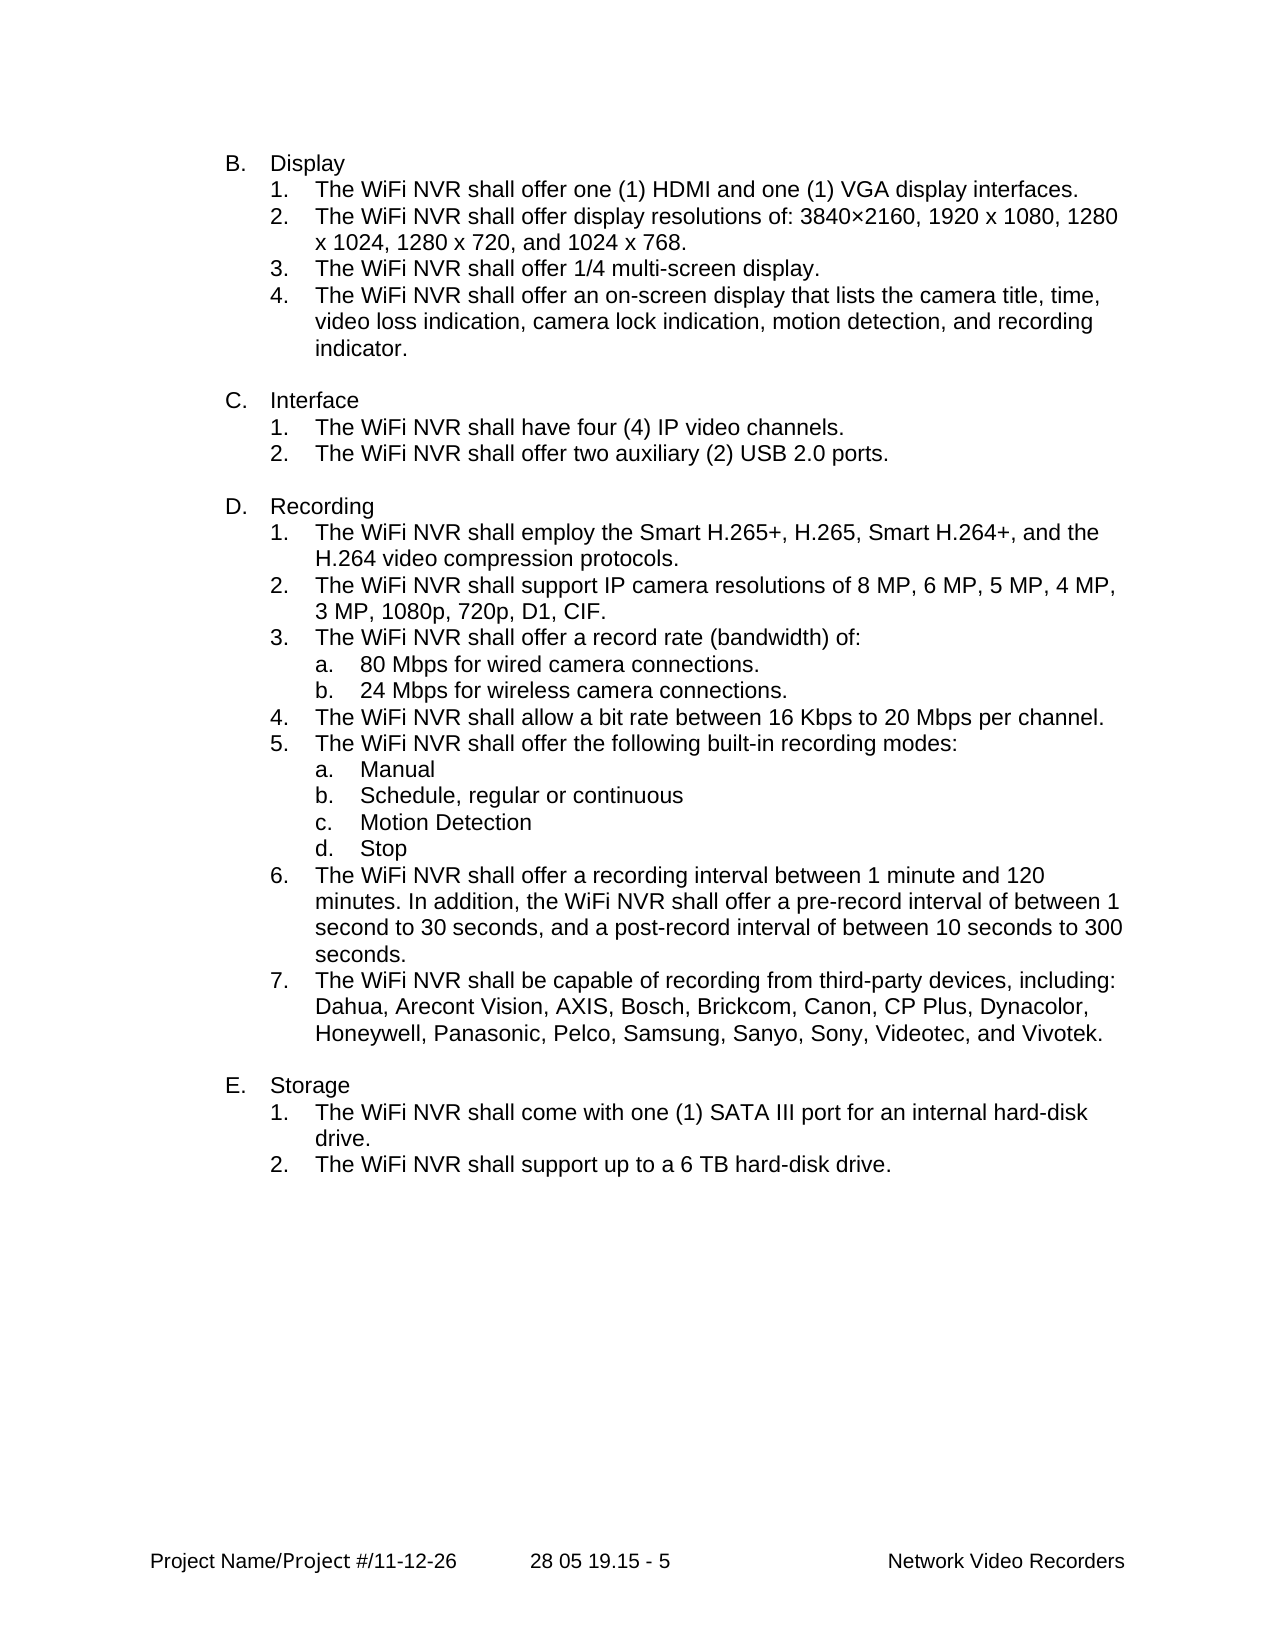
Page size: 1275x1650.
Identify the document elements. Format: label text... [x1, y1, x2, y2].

list Schedule, regular or continuous [315, 782, 1125, 809]
list Interface [225, 387, 1125, 413]
list The WiFi NVR shall offer display resolutions of: 3840×2160, 1920 x 1080, 1280 x 1024, 1280 x 720, and 1024 x 768. [270, 203, 1125, 255]
list Motion Detection [315, 809, 1125, 835]
list The WiFi NVR shall have four (4) IP video channels. [270, 413, 1125, 440]
list The WiFi NVR shall offer an on-screen display that lists the camera title, time, video loss indication, camera lock indication, motion detection, and recording indicator. [270, 282, 1125, 361]
list Recording [225, 493, 1125, 519]
list The WiFi NVR shall come with one (1) SATA III port for an internal hard-disk drive. [270, 1099, 1125, 1151]
list The WiFi NVR shall offer 1/4 multi-screen display. [270, 255, 1125, 282]
list 24 Mbps for wireless camera connections. [315, 677, 1125, 703]
list Stop [315, 835, 1125, 862]
list The WiFi NVR shall support IP camera resolutions of 8 MP, 6 MP, 5 MP, 4 MP, 3 MP, 1080p, 720p, D1, CIF. [270, 572, 1125, 624]
list The WiFi NVR shall be capable of recording from third-party devices, including: Dahua, Arecont Vision, AXIS, Bosch, Brickcom, Canon, CP Plus, Dynacolor, Honeywell, Panasonic, Pelco, Samsung, Sanyo, Sony, Videotec, and Vivotek. [270, 967, 1125, 1046]
list Manual [315, 756, 1125, 782]
list The WiFi NVR shall offer a record rate (bandwidth) of: [270, 624, 1125, 651]
list The WiFi NVR shall offer the following built-in recording modes: [270, 730, 1125, 756]
list The WiFi NVR shall support up to a 6 TB hard-disk drive. [270, 1151, 1125, 1178]
list The WiFi NVR shall offer two auxiliary (2) USB 2.0 ports. [270, 440, 1125, 466]
list Display [225, 150, 1125, 176]
list The WiFi NVR shall offer a recording interval between 1 minute and 120 minutes. In addition, the WiFi NVR shall offer a pre-record interval of between 1 second to 30 seconds, and a post-record interval of between 10 seconds to 300 seconds. [270, 862, 1125, 967]
list Storage [225, 1072, 1125, 1099]
list The WiFi NVR shall allow a bit rate between 16 Kbps to 20 Mbps per channel. [270, 703, 1125, 730]
list 80 Mbps for wired camera connections. [315, 651, 1125, 677]
list The WiFi NVR shall employ the Smart H.265+, H.265, Smart H.264+, and the H.264 video compression protocols. [270, 519, 1125, 572]
list The WiFi NVR shall offer one (1) HDMI and one (1) VGA display interfaces. [270, 176, 1125, 203]
